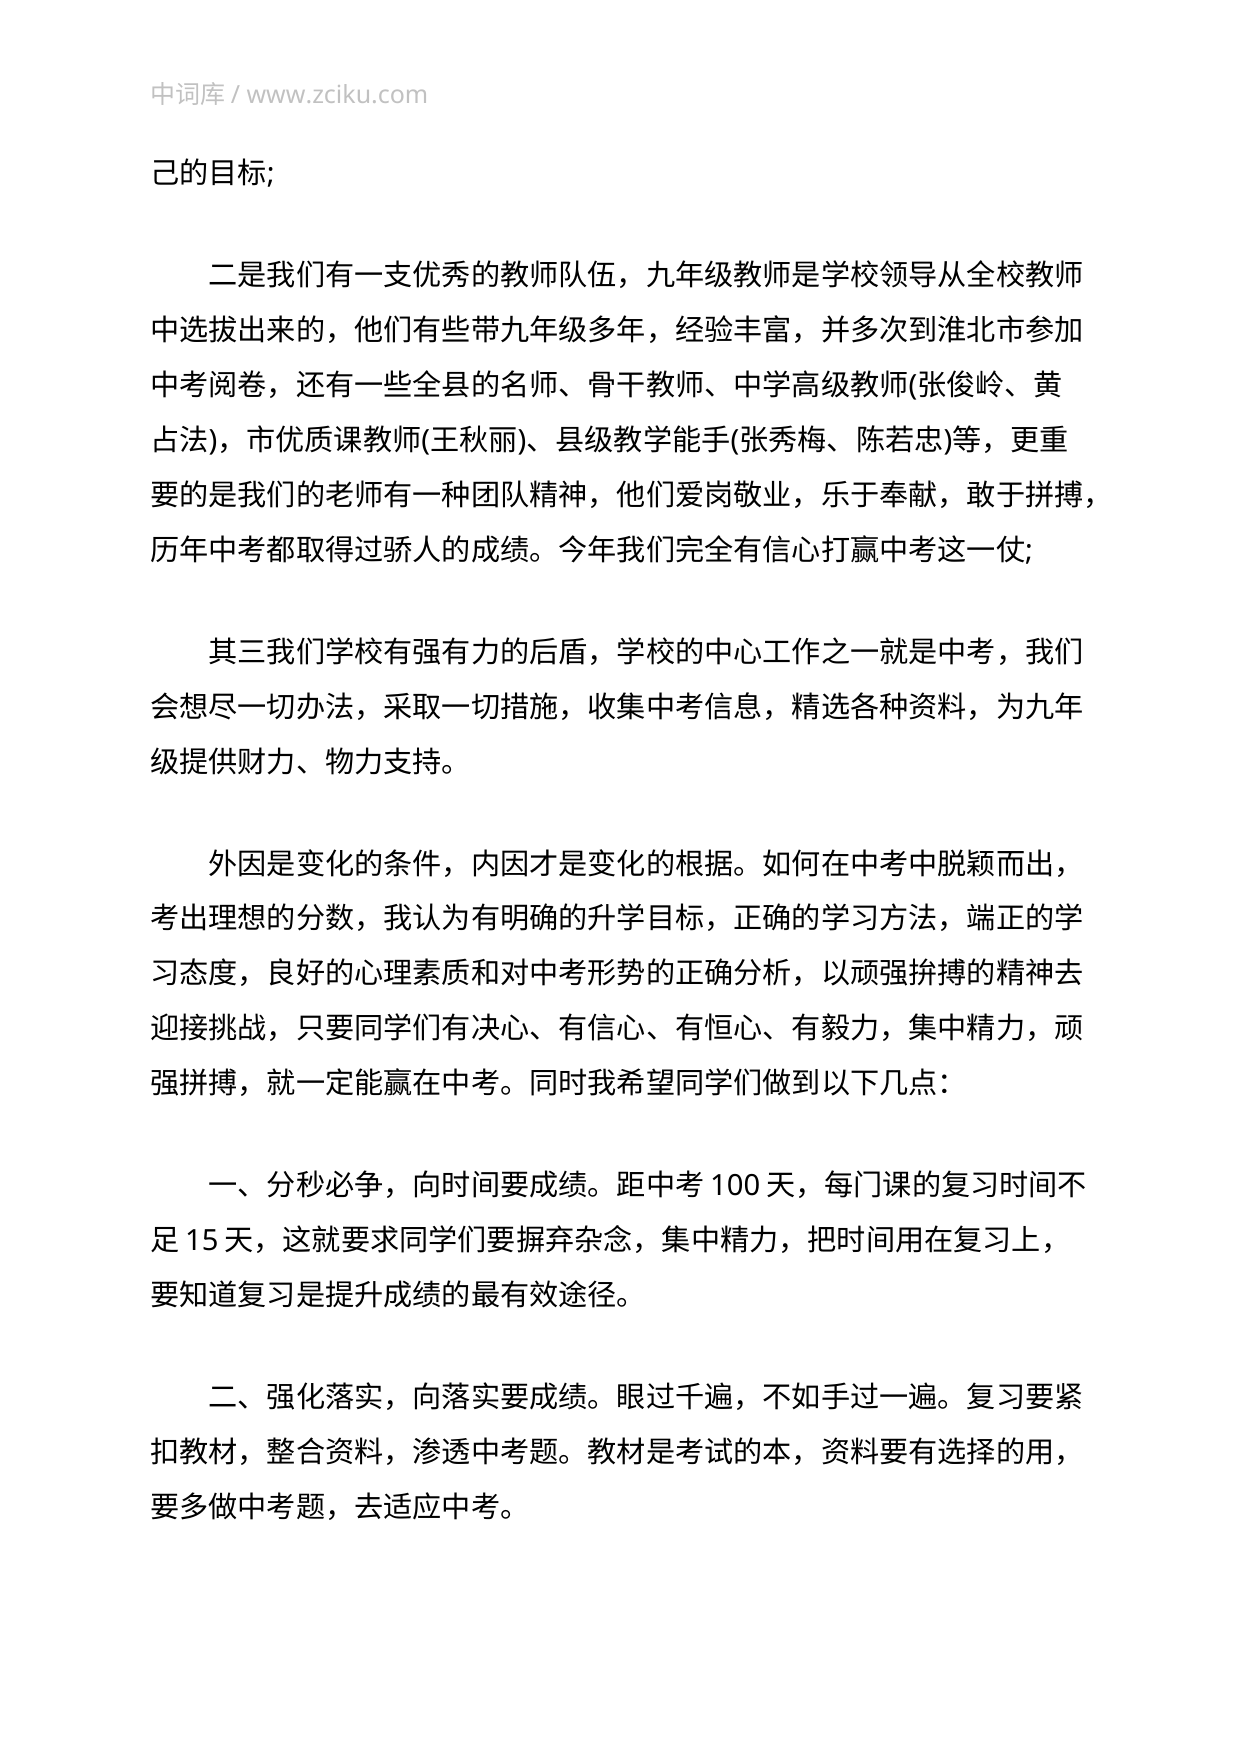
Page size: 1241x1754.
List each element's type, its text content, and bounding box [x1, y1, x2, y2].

text 外因是变化的条件，内因才是变化的根据。如何在中考中脱颖而出，考出理想的分数，我认为有明确的升学目标，正确的学习方法，端正的学习态度，良好的心理素质和对中考形势的正确分析，以顽强拚搏的精神去迎接挑战，只要同学们有决心、有信心、有恒心、有毅力，集中精力，顽强拼搏，就一定能赢在中考。同时我希望同学们做到以下几点： [150, 840, 1090, 1102]
text 其三我们学校有强有力的后盾，学校的中心工作之一就是中考，我们会想尽一切办法，采取一切措施，收集中考信息，精选各种资料，为九年级提供财力、物力支持。 [150, 629, 1090, 781]
text 二是我们有一支优秀的教师队伍，九年级教师是学校领导从全校教师中选拔出来的，他们有些带九年级多年，经验丰富，并多次到淮北市参加中考阅卷，还有一些全县的名师、骨干教师、中学高级教师(张俊岭、黄占法)，市优质课教师(王秋丽)、县级教学能手(张秀梅、陈若忠)等，更重要的是我们的老师有一种团队精神，他们爱岗敬业，乐于奉献，敢于拼搏，历年中考都取得过骄人的成绩。今年我们完全有信心打赢中考这一仗; [150, 252, 1090, 569]
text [150, 150, 1090, 192]
text 二、强化落实，向落实要成绩。眼过千遍，不如手过一遍。复习要紧扣教材，整合资料，渗透中考题。教材是考试的本，资料要有选择的用，要多做中考题，去适应中考。 [150, 1373, 1090, 1525]
text 一、分秒必争，向时间要成绩。距中考100天，每门课的复习时间不足15天，这就要求同学们要摒弃杂念，集中精力，把时间用在复习上，要知道复习是提升成绩的最有效途径。 [150, 1162, 1090, 1314]
